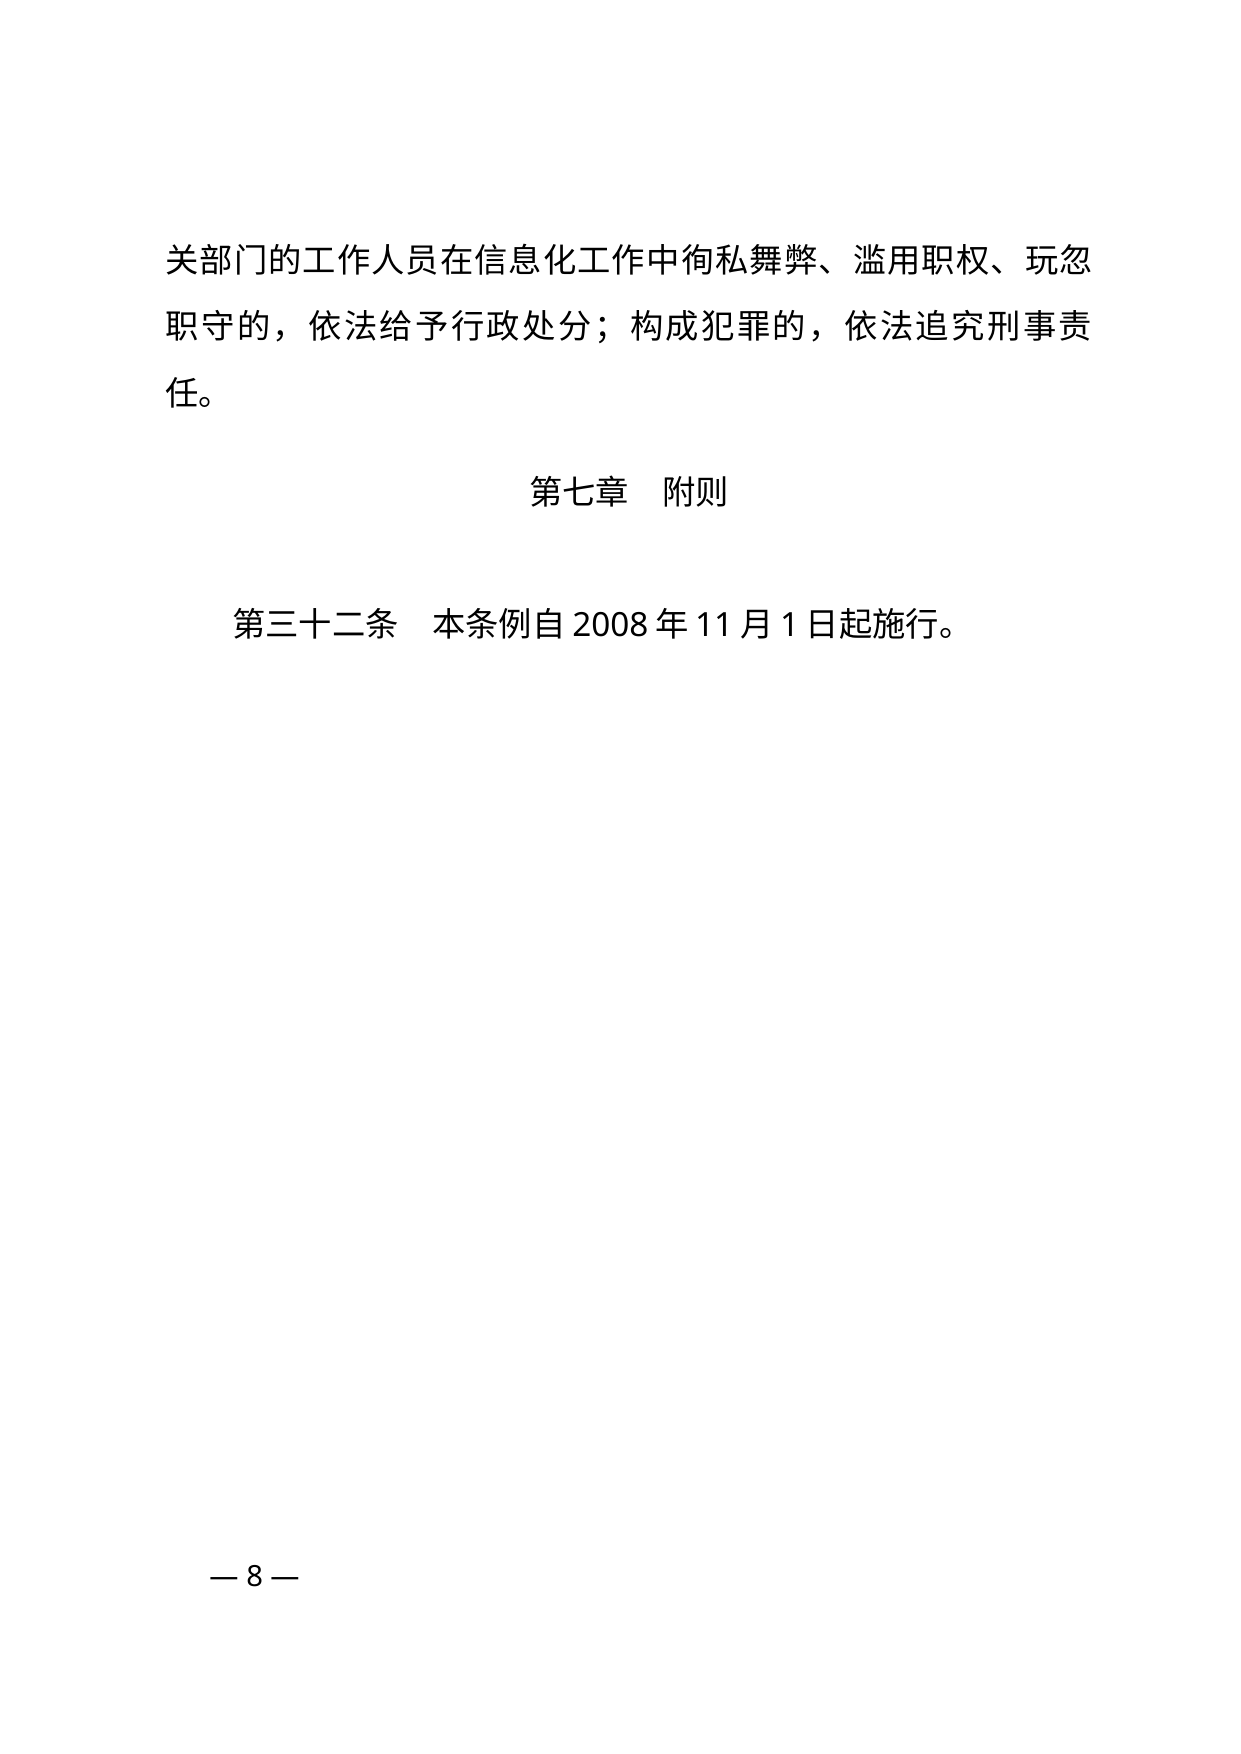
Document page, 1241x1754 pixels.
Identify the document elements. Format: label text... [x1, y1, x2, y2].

text 第七章 附则 [165, 457, 1092, 523]
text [165, 225, 1092, 423]
text 第三十二条 本条例自2008年11月1日起施行。 [165, 589, 1092, 655]
